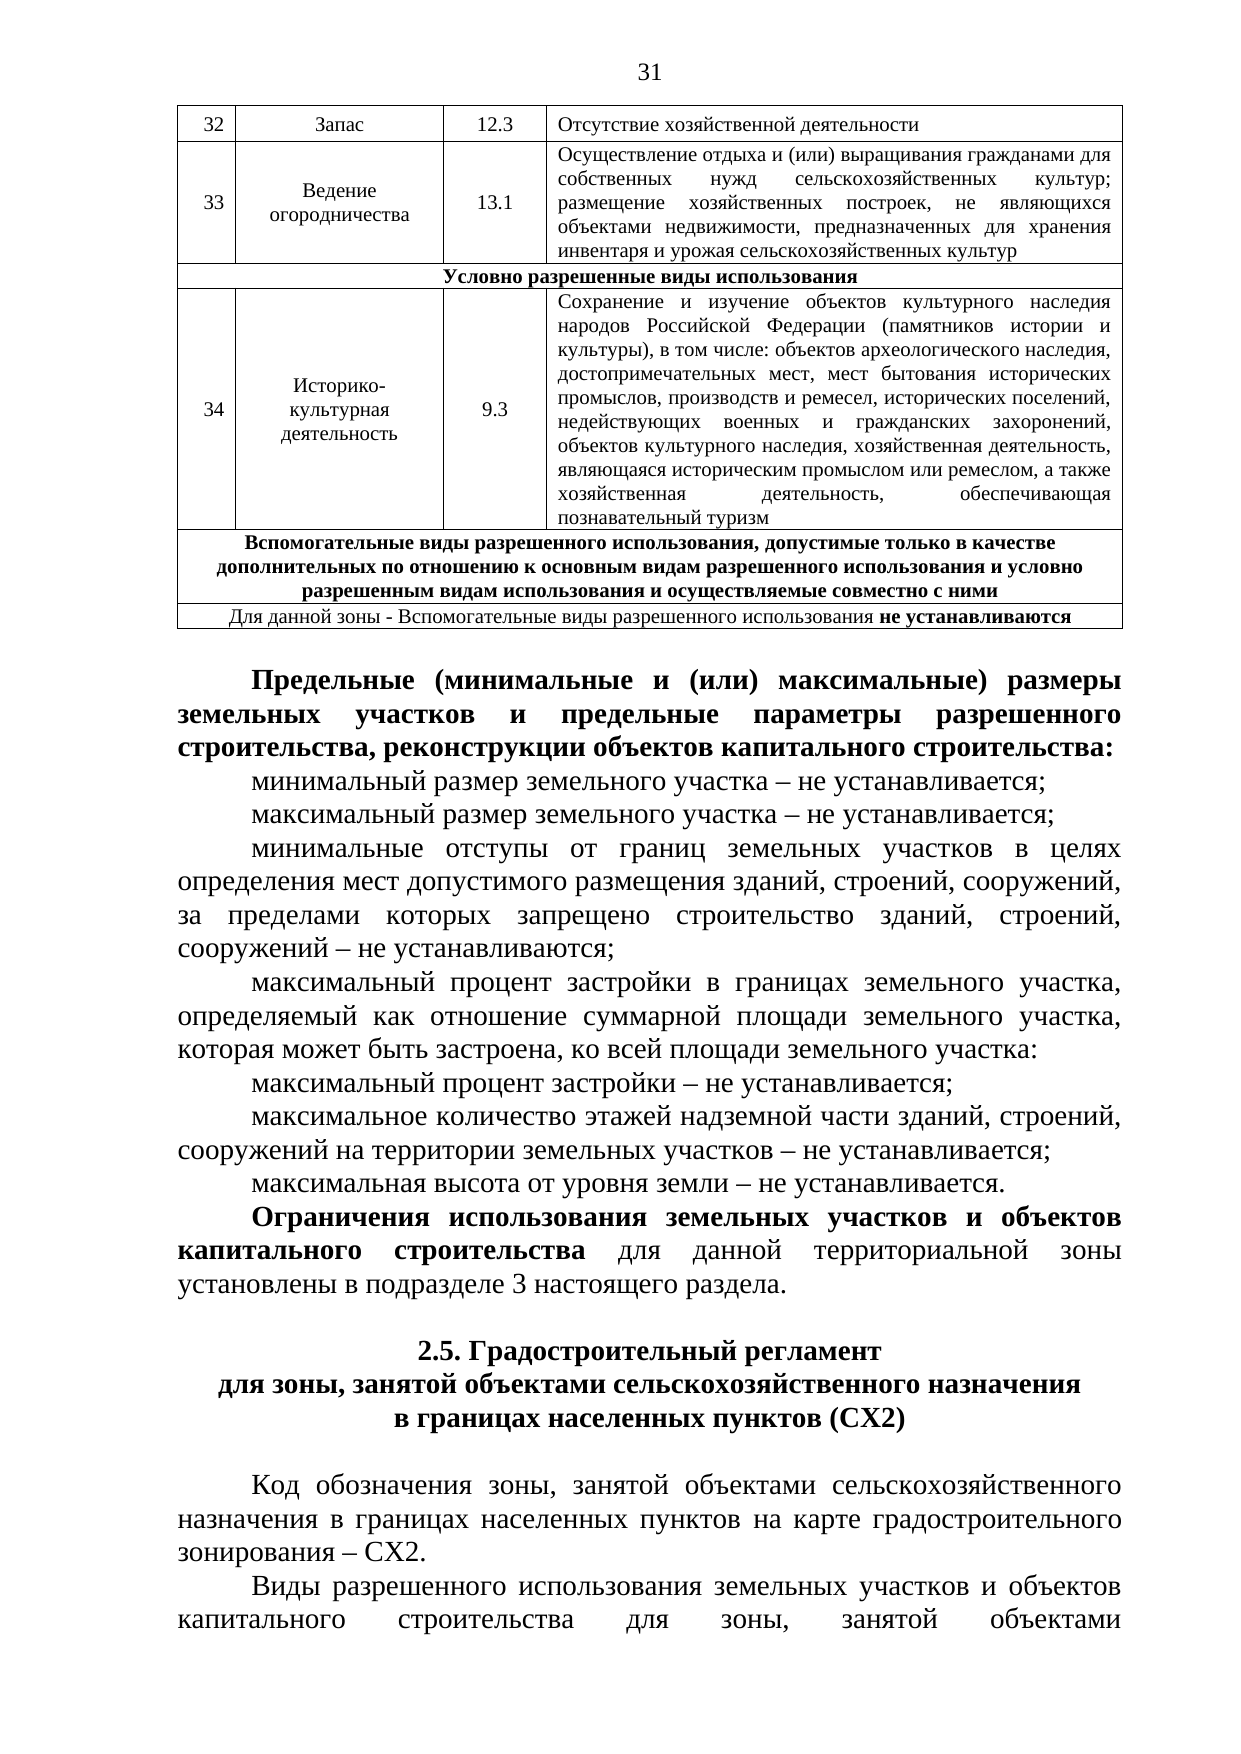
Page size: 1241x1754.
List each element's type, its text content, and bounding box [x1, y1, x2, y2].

text максимальный процент застройки в границах земельного участка, определяемый как отношение суммарной площади земельного участка, которая может быть застроена, ко всей площади земельного участка: [177, 964, 1122, 1065]
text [177, 1568, 1122, 1635]
text Предельные (минимальные и (или) максимальные) размеры земельных участков и предельные параметры разрешенного строительства, реконструкции объектов капитального строительства: [177, 662, 1122, 763]
text минимальные отступы от границ земельных участков в целях определения мест допустимого размещения зданий, строений, сооружений, за пределами которых запрещено строительство зданий, строений, сооружений – не устанавливаются; [177, 830, 1122, 964]
table_cell Условно разрешенные виды использования [178, 264, 1122, 288]
text 2.5. Градостроительный регламент [177, 1333, 1122, 1367]
text максимальное количество этажей надземной части зданий, строений, сооружений на территории земельных участков – не устанавливается; [177, 1098, 1122, 1165]
table_cell Для данной зоны - Вспомогательные виды разрешенного использования не устанавливаются [178, 604, 1122, 628]
table_cell Вспомогательные виды разрешенного использования, допустимые только в качестве дополнительных по отношению к основным видам разрешенного использования и условно разрешенным видам использования и осуществляемые совместно с ними [178, 530, 1122, 602]
text максимальный процент застройки – не устанавливается; [177, 1065, 1122, 1098]
text максимальный размер земельного участка – не устанавливается; [177, 796, 1122, 830]
table_cell Запас [236, 106, 443, 141]
table_cell 9.3 [444, 289, 546, 529]
table_cell [178, 106, 235, 141]
table_cell [178, 289, 235, 529]
table_cell Сохранение и изучение объектов культурного наследия народов Российской Федерации (памятников истории и культуры), в том числе: объектов археологического наследия, достопримечательных мест, мест бытования исторических промыслов, производств и ремесел, исторических поселений, недействующих военных и гражданских захоронений, объектов культурного наследия, хозяйственная деятельность, являющаяся историческим промыслом или ремеслом, а также хозяйственная деятельность, обеспечивающая познавательный туризм [547, 289, 1122, 529]
table_cell Отсутствие хозяйственной деятельности [547, 106, 1122, 141]
text для зоны, занятой объектами сельскохозяйственного назначения [177, 1367, 1122, 1400]
text Ограничения использования земельных участков и объектов капитального строительства для данной территориальной зоны установлены в подразделе 3 настоящего раздела. [177, 1199, 1122, 1299]
table_cell [178, 142, 235, 262]
table_cell Историко-культурная деятельность [236, 289, 443, 529]
text минимальный размер земельного участка – не устанавливается; [177, 763, 1122, 796]
table_cell Ведение огородничества [236, 142, 443, 262]
table_cell 13.1 [444, 142, 546, 262]
text в границах населенных пунктов (СХ2) [177, 1400, 1122, 1434]
text максимальная высота от уровня земли – не устанавливается. [177, 1165, 1122, 1199]
table_cell 12.3 [444, 106, 546, 141]
table_cell Осуществление отдыха и (или) выращивания гражданами для собственных нужд сельскохозяйственных культур; размещение хозяйственных построек, не являющихся объектами недвижимости, предназначенных для хранения инвентаря и урожая сельскохозяйственных культур [547, 142, 1122, 262]
text Код обозначения зоны, занятой объектами сельскохозяйственного назначения в границах населенных пунктов на карте градостроительного зонирования – СХ2. [177, 1467, 1122, 1568]
